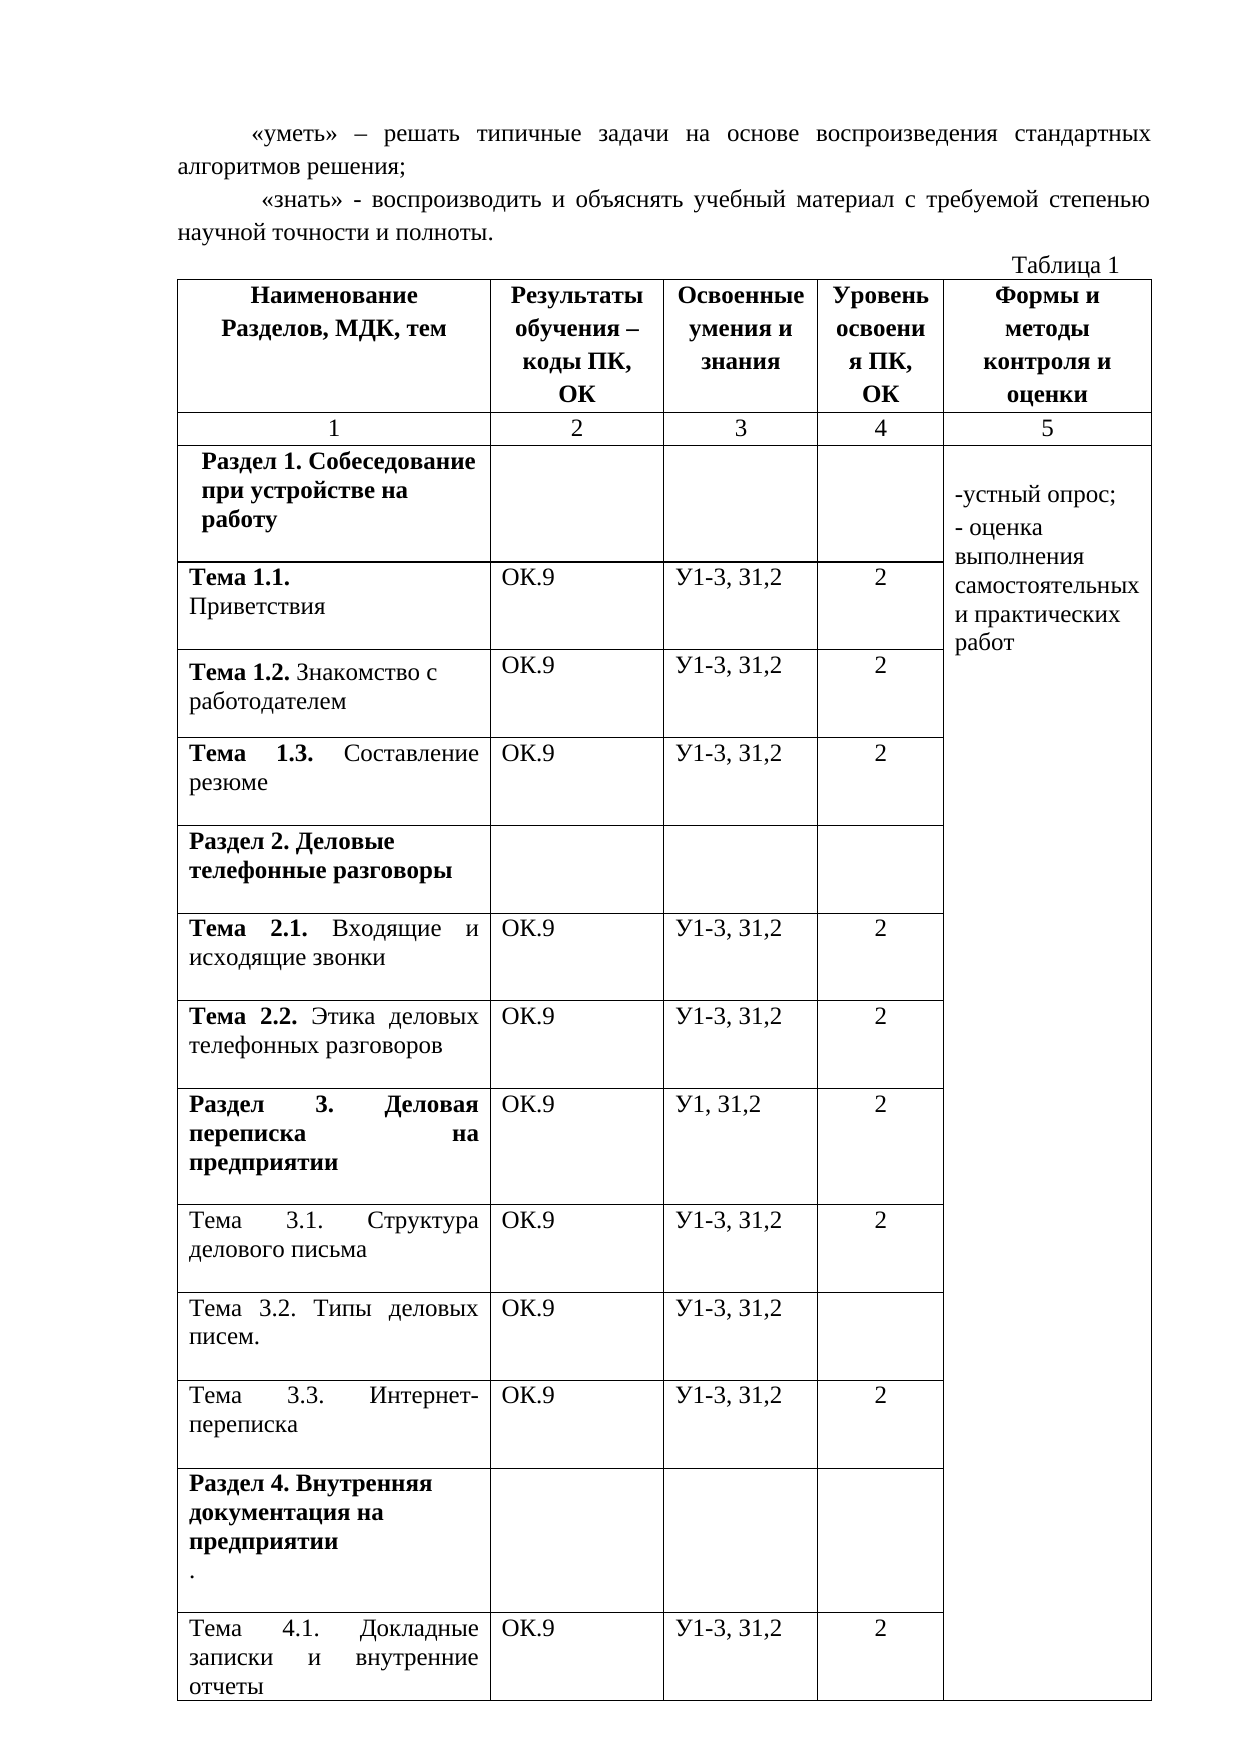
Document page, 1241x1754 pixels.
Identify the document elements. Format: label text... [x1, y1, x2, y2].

table_cell 2 [818, 1001, 943, 1088]
table_cell -устный опрос; - оценка выполнения самостоятельных и практических работ [944, 446, 1151, 1700]
table_cell 2 [818, 1381, 943, 1467]
table_cell У1-3, З1,2 [664, 1381, 817, 1467]
table_header Освоенные умения и знания [664, 280, 817, 412]
table_cell У1-3, З1,2 [664, 738, 817, 825]
text «знать» - воспроизводить и объяснять учебный материал с требуемой степенью научной точности и полноты. [177, 184, 1152, 246]
table_cell [818, 1469, 943, 1612]
table_cell [491, 1469, 663, 1612]
table_cell У1-3, З1,2 [664, 1293, 817, 1379]
table_cell 5 [944, 413, 1151, 445]
table_cell [818, 1293, 943, 1379]
table_cell У1-3, З1,2 [664, 1205, 817, 1292]
table_cell Раздел 1. Собеседование при устройстве на работу [178, 446, 490, 561]
table_cell ОК.9 [491, 1613, 663, 1700]
table_cell 2 [818, 914, 943, 1000]
table_cell Тема 3.2. Типы деловых писем. [178, 1293, 490, 1379]
text Таблица 1 [177, 250, 1152, 279]
table_cell ОК.9 [491, 1381, 663, 1467]
table_cell У1-3, З1,2 [664, 1613, 817, 1700]
table_cell 2 [818, 1205, 943, 1292]
table_cell Тема 1.3. Составление резюме [178, 738, 490, 825]
table_cell ОК.9 [491, 1001, 663, 1088]
table_header Уровень освоения ПК, ОК [818, 280, 943, 412]
table_cell ОК.9 [491, 738, 663, 825]
table_cell 2 [818, 1089, 943, 1204]
table_cell Раздел 4. Внутренняя документация на предприятии . [178, 1469, 490, 1612]
table_cell ОК.9 [491, 1089, 663, 1204]
table_header Наименование Разделов, МДК, тем [178, 280, 490, 412]
table_cell Тема 2.2. Этика деловых телефонных разговоров [178, 1001, 490, 1088]
table_cell [491, 826, 663, 912]
table_cell Тема 2.1. Входящие и исходящие звонки [178, 914, 490, 1000]
table_cell 2 [818, 738, 943, 825]
table_cell 2 [818, 650, 943, 737]
table_cell 2 [491, 413, 663, 445]
table_cell У1-3, З1,2 [664, 650, 817, 737]
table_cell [178, 1613, 490, 1700]
table_cell [818, 826, 943, 912]
table_cell Раздел 3. Деловая переписка на предприятии [178, 1089, 490, 1204]
table_cell Тема 3.1. Структура делового письма [178, 1205, 490, 1292]
table_cell Тема 1.1. Приветствия [178, 563, 490, 649]
table_cell У1, З1,2 [664, 1089, 817, 1204]
table_cell 2 [818, 563, 943, 649]
table_cell 2 [818, 1613, 943, 1700]
table_cell Тема 3.3. Интернет-переписка [178, 1381, 490, 1467]
table_header Результаты обучения – коды ПК, ОК [491, 280, 663, 412]
table_cell ОК.9 [491, 1205, 663, 1292]
table_cell [664, 446, 817, 561]
table_cell У1-3, З1,2 [664, 1001, 817, 1088]
table_cell ОК.9 [491, 563, 663, 649]
table_cell [818, 446, 943, 561]
table_cell 1 [178, 413, 490, 445]
table_cell [491, 446, 663, 561]
table_header Формы и методы контроля и оценки [944, 280, 1151, 412]
table_cell ОК.9 [491, 1293, 663, 1379]
table_cell [664, 826, 817, 912]
table_cell Раздел 2. Деловые телефонные разговоры [178, 826, 490, 912]
table_cell У1-3, З1,2 [664, 914, 817, 1000]
text «уметь» – решать типичные задачи на основе воспроизведения стандартных алгоритмов решения; [177, 118, 1152, 180]
table_cell 4 [818, 413, 943, 445]
table_cell ОК.9 [491, 914, 663, 1000]
table_cell ОК.9 [491, 650, 663, 737]
table_cell [664, 1469, 817, 1612]
table_cell Тема 1.2. Знакомство с работодателем [178, 650, 490, 737]
table_cell У1-3, З1,2 [664, 563, 817, 649]
table_cell 3 [664, 413, 817, 445]
